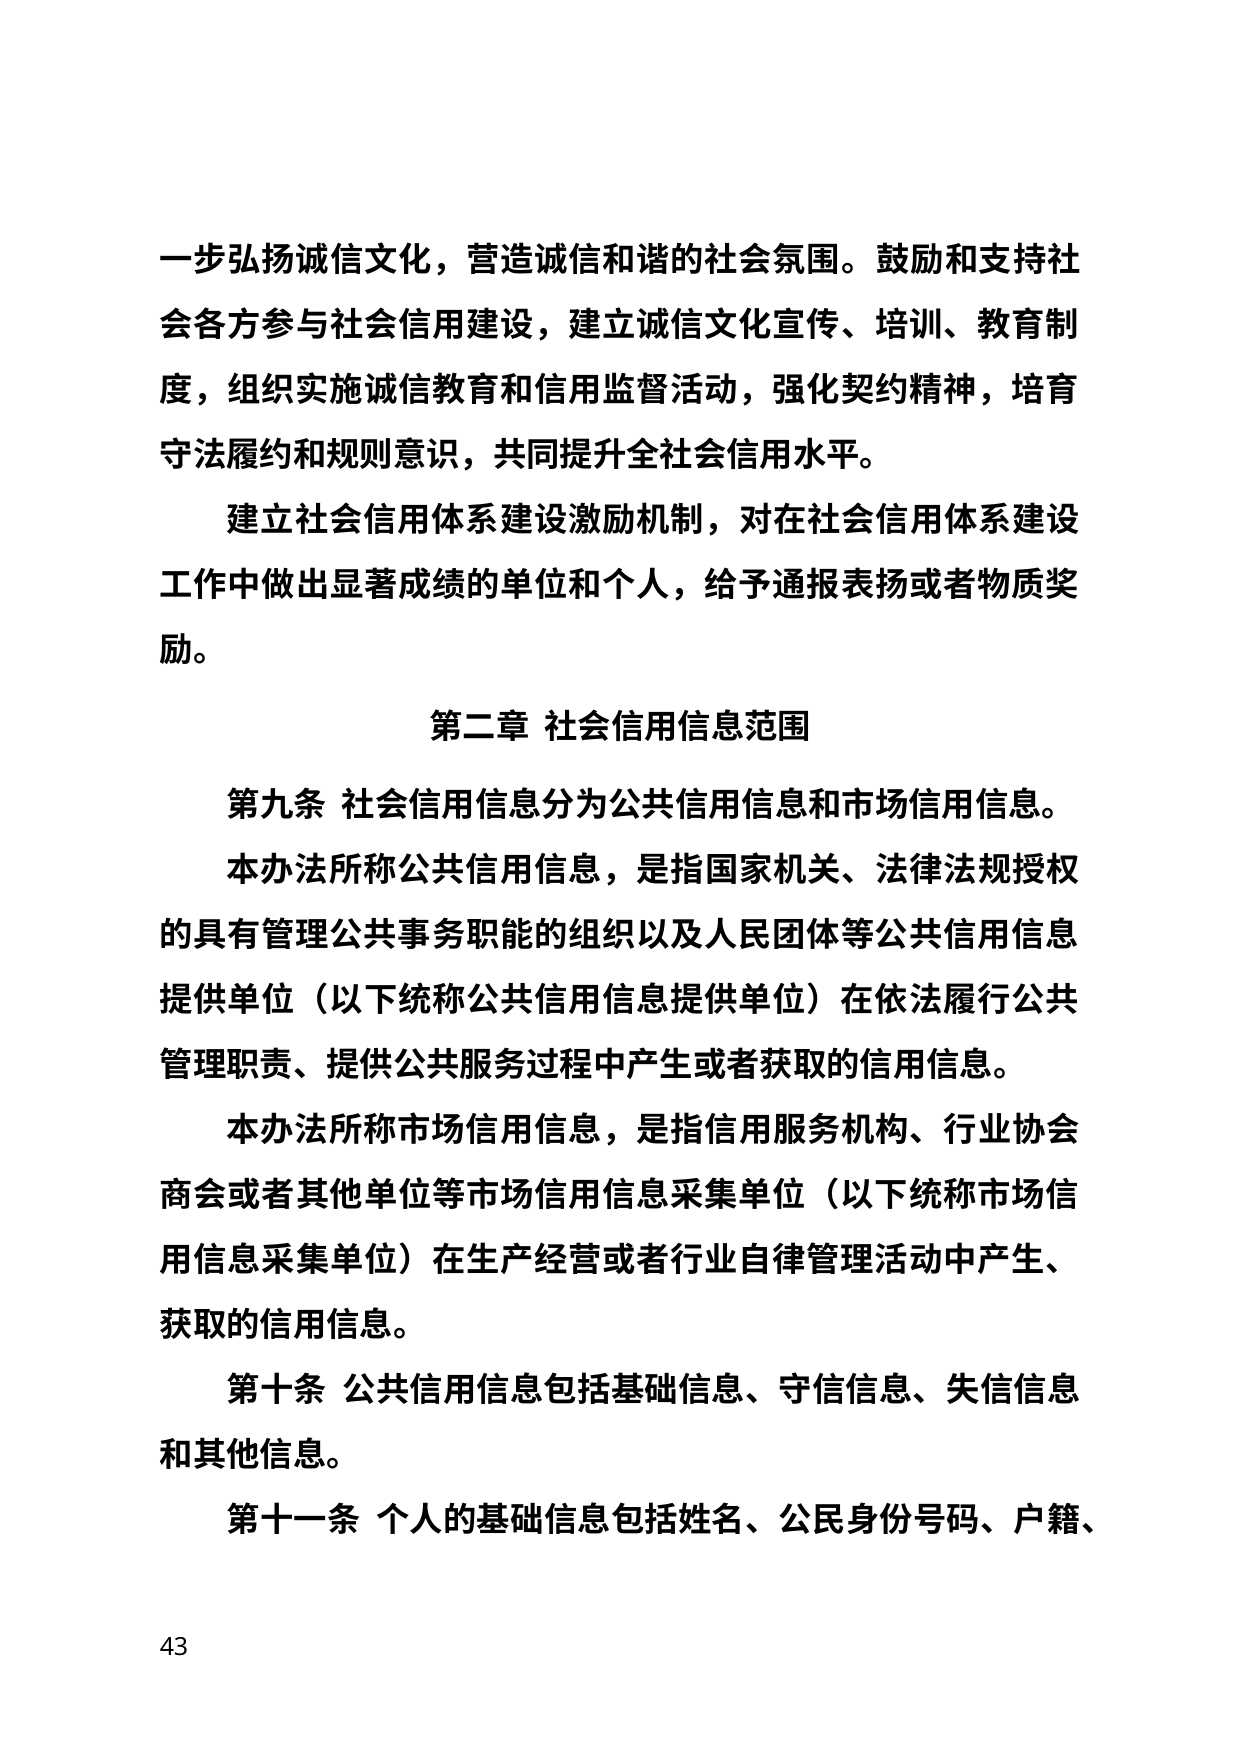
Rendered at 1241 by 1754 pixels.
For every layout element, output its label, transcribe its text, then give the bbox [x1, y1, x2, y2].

text 建立社会信用体系建设激励机制，对在社会信用体系建设工作中做出显著成绩的单位和个人，给予通报表扬或者物质奖励。 [159, 484, 1081, 679]
text 第二章 社会信用信息范围 [159, 691, 1081, 756]
text 本办法所称市场信用信息，是指信用服务机构、行业协会、商会或者其他单位等市场信用信息采集单位（以下统称市场信用信息采集单位）在生产经营或者行业自律管理活动中产生、获取的信用信息。 [159, 1094, 1081, 1354]
text 本办法所称公共信用信息，是指国家机关、法律法规授权的具有管理公共事务职能的组织以及人民团体等公共信用信息提供单位（以下统称公共信用信息提供单位）在依法履行公共管理职责、提供公共服务过程中产生或者获取的信用信息。 [159, 834, 1081, 1094]
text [159, 224, 1081, 484]
text 第九条 社会信用信息分为公共信用信息和市场信用信息。 [159, 769, 1081, 834]
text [159, 1484, 1081, 1549]
text 第十条 公共信用信息包括基础信息、守信信息、失信信息和其他信息。 [159, 1354, 1081, 1484]
